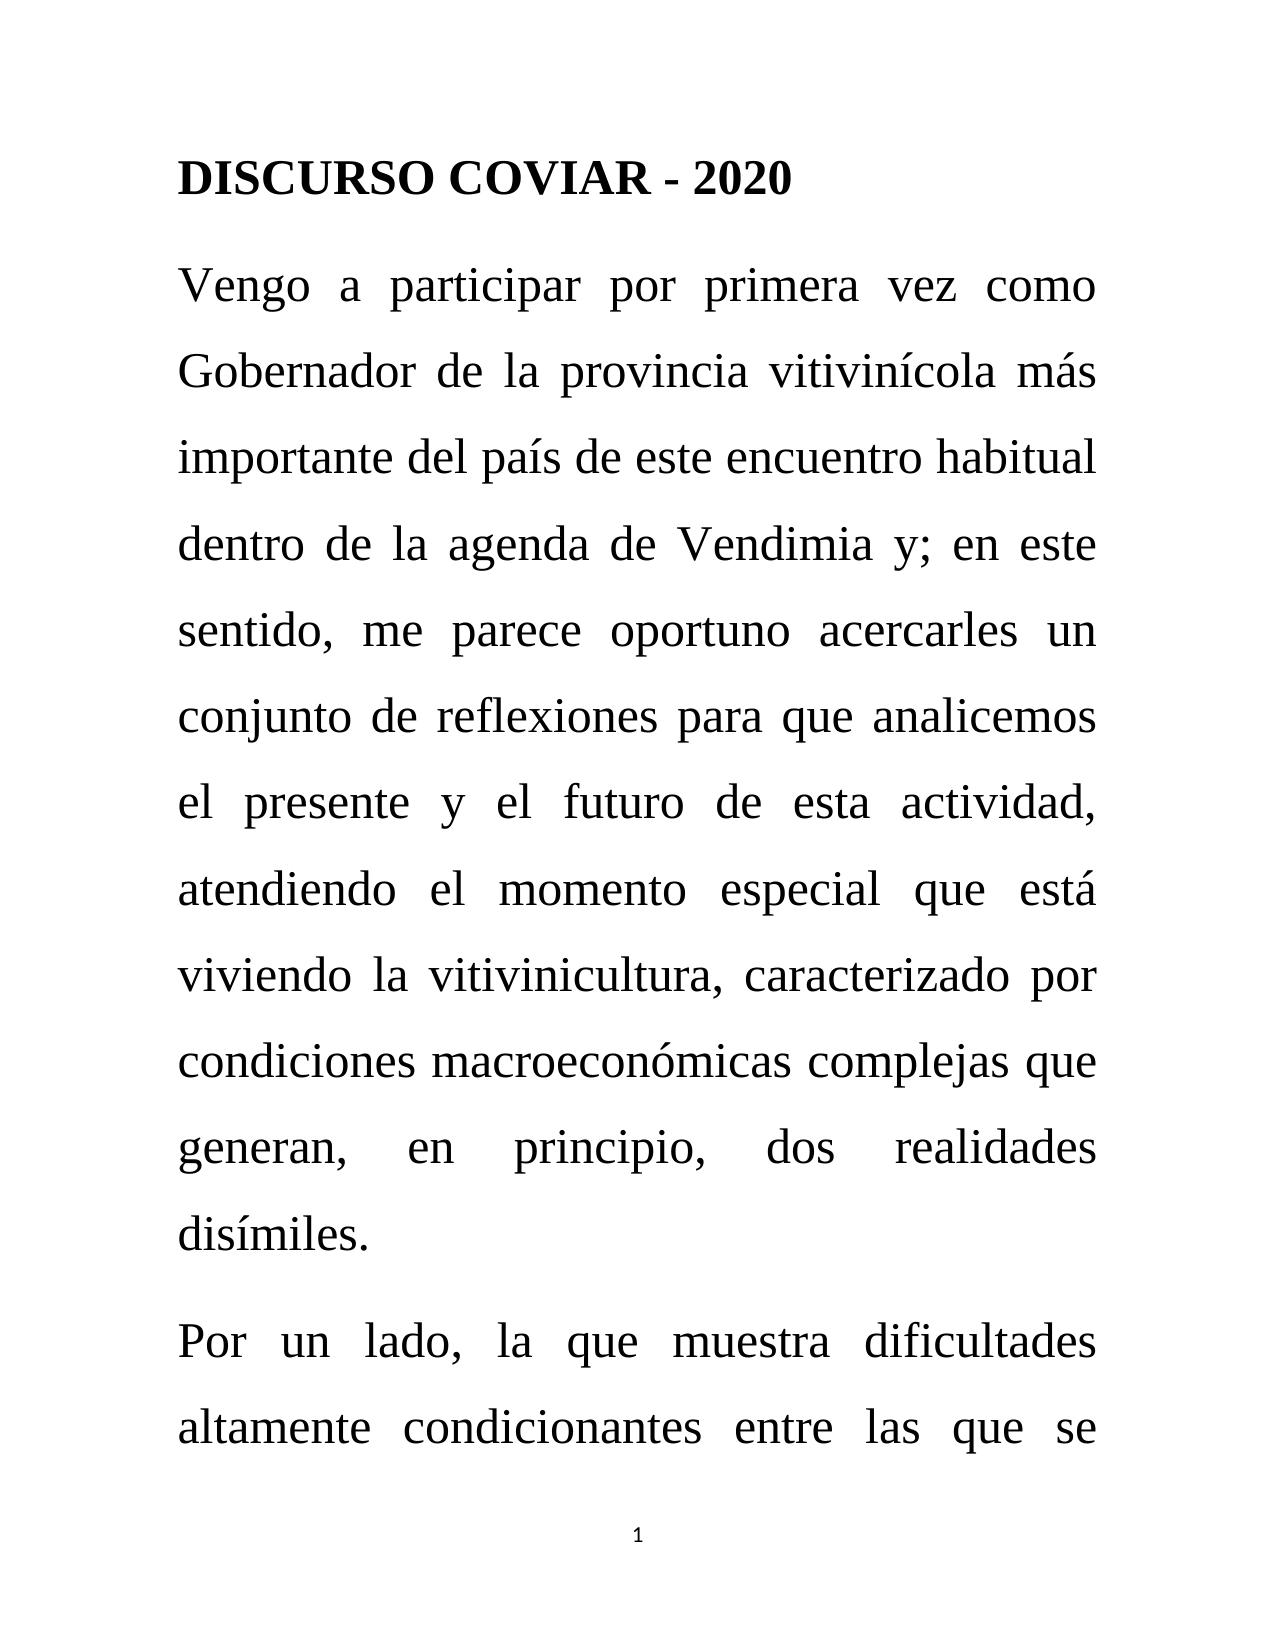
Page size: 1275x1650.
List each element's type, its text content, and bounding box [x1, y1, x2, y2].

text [177, 1311, 1098, 1454]
text Vengo a participar por primera vez como Gobernador de la provincia vitivinícola más importante del país de este encuentro habitual dentro de la agenda de Vendimia y; en este sentido, me parece oportuno acercarles un conjunto de reflexiones para que analicemos el presente y el futuro de esta actividad, atendiendo el momento especial que está viviendo la vitivinicultura, caracterizado por condiciones macroeconómicas complejas que generan, en principio, dos realidades disímiles. [177, 255, 1098, 1261]
text DISCURSO COVIAR - 2020 [177, 148, 1098, 205]
